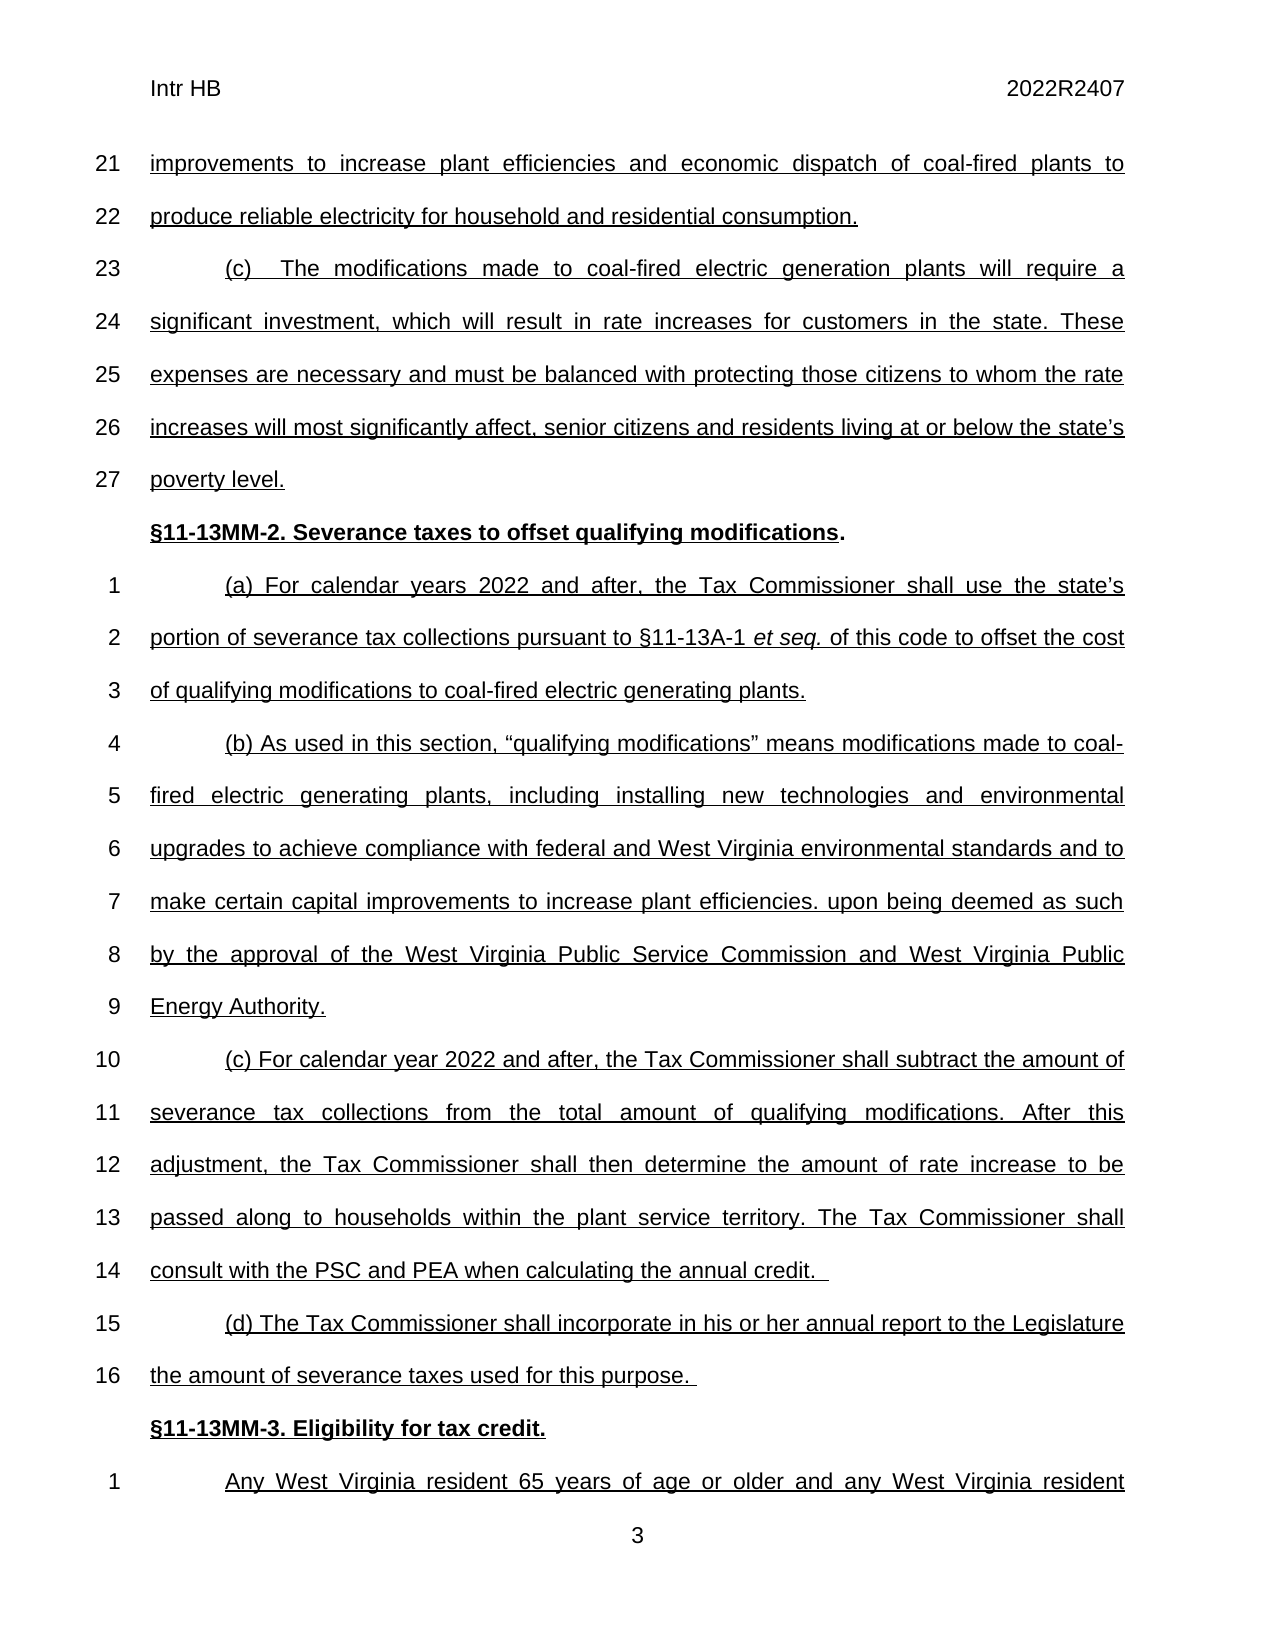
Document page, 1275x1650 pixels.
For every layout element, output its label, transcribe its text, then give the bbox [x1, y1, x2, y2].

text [150, 150, 1125, 173]
text (a) For calendar years 2022 and after, the Tax Commissioner shall use the state’s portion of severance tax collections pursuant to §11-13A-1 et seq. of this code to offset the cost of qualifying modifications to coal-fired electric generating plants. [150, 648, 1125, 703]
subtitle §11-13MM-3. Eligibility for tax credit. [150, 1415, 1125, 1441]
text (c) The modifications made to coal-fired electric generation plants will require a significant investment, which will result in rate increases for customers in the state. These expenses are necessary and must be balanced with protecting those citizens to whom the rate increases will most significantly affect, senior citizens and residents living at or below the state’s poverty level. [150, 255, 1125, 331]
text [150, 1468, 1125, 1494]
text (d) The Tax Commissioner shall incorporate in his or her annual report to the Legislature the amount of severance taxes used for this purpose. [150, 1309, 1125, 1389]
text (b) As used in this section, “qualifying modifications” means modifications made to coal-fired electric generating plants, including installing new technologies and environmental upgrades to achieve compliance with federal and West Virginia environmental standards and to make certain capital improvements to increase plant efficiencies. upon being deemed as such by the approval of the West Virginia Public Service Commission and West Virginia Public Energy Authority. [150, 859, 1125, 963]
text (c) For calendar year 2022 and after, the Tax Commissioner shall subtract the amount of severance tax collections from the total amount of qualifying modifications. After this adjustment, the Tax Commissioner shall then determine the amount of rate increase to be passed along to households within the plant service territory. The Tax Commissioner shall consult with the PSC and PEA when calculating the annual credit. [150, 1228, 1125, 1283]
text (c) The modifications made to coal-fired electric generation plants will require a significant investment, which will result in rate increases for customers in the state. These expenses are necessary and must be balanced with protecting those citizens to whom the rate increases will most significantly affect, senior citizens and residents living at or below the state’s poverty level. [150, 332, 1125, 436]
text (b) As used in this section, “qualifying modifications” means modifications made to coal-fired electric generating plants, including installing new technologies and environmental upgrades to achieve compliance with federal and West Virginia environmental standards and to make certain capital improvements to increase plant efficiencies. upon being deemed as such by the approval of the West Virginia Public Service Commission and West Virginia Public Energy Authority. [150, 965, 1125, 1020]
text (b) As used in this section, “qualifying modifications” means modifications made to coal-fired electric generating plants, including installing new technologies and environmental upgrades to achieve compliance with federal and West Virginia environmental standards and to make certain capital improvements to increase plant efficiencies. upon being deemed as such by the approval of the West Virginia Public Service Commission and West Virginia Public Energy Authority. [150, 806, 1125, 858]
text (c) The modifications made to coal-fired electric generation plants will require a significant investment, which will result in rate increases for customers in the state. These expenses are necessary and must be balanced with protecting those citizens to whom the rate increases will most significantly affect, senior citizens and residents living at or below the state’s poverty level. [150, 438, 1125, 493]
text (c) For calendar year 2022 and after, the Tax Commissioner shall subtract the amount of severance tax collections from the total amount of qualifying modifications. After this adjustment, the Tax Commissioner shall then determine the amount of rate increase to be passed along to households within the plant service territory. The Tax Commissioner shall consult with the PSC and PEA when calculating the annual credit. [150, 1175, 1125, 1227]
text (a) For calendar years 2022 and after, the Tax Commissioner shall use the state’s portion of severance tax collections pursuant to §11-13A-1 et seq. of this code to offset the cost of qualifying modifications to coal-fired electric generating plants. [150, 572, 1125, 647]
text (b) As used in this section, “qualifying modifications” means modifications made to coal-fired electric generating plants, including installing new technologies and environmental upgrades to achieve compliance with federal and West Virginia environmental standards and to make certain capital improvements to increase plant efficiencies. upon being deemed as such by the approval of the West Virginia Public Service Commission and West Virginia Public Energy Authority. [150, 730, 1125, 805]
subtitle §11-13MM-2. Severance taxes to offset qualifying modifications. [150, 519, 1125, 545]
text (c) For calendar year 2022 and after, the Tax Commissioner shall subtract the amount of severance tax collections from the total amount of qualifying modifications. After this adjustment, the Tax Commissioner shall then determine the amount of rate increase to be passed along to households within the plant service territory. The Tax Commissioner shall consult with the PSC and PEA when calculating the annual credit. [150, 1123, 1125, 1174]
text (c) For calendar year 2022 and after, the Tax Commissioner shall subtract the amount of severance tax collections from the total amount of qualifying modifications. After this adjustment, the Tax Commissioner shall then determine the amount of rate increase to be passed along to households within the plant service territory. The Tax Commissioner shall consult with the PSC and PEA when calculating the annual credit. [150, 1046, 1125, 1121]
